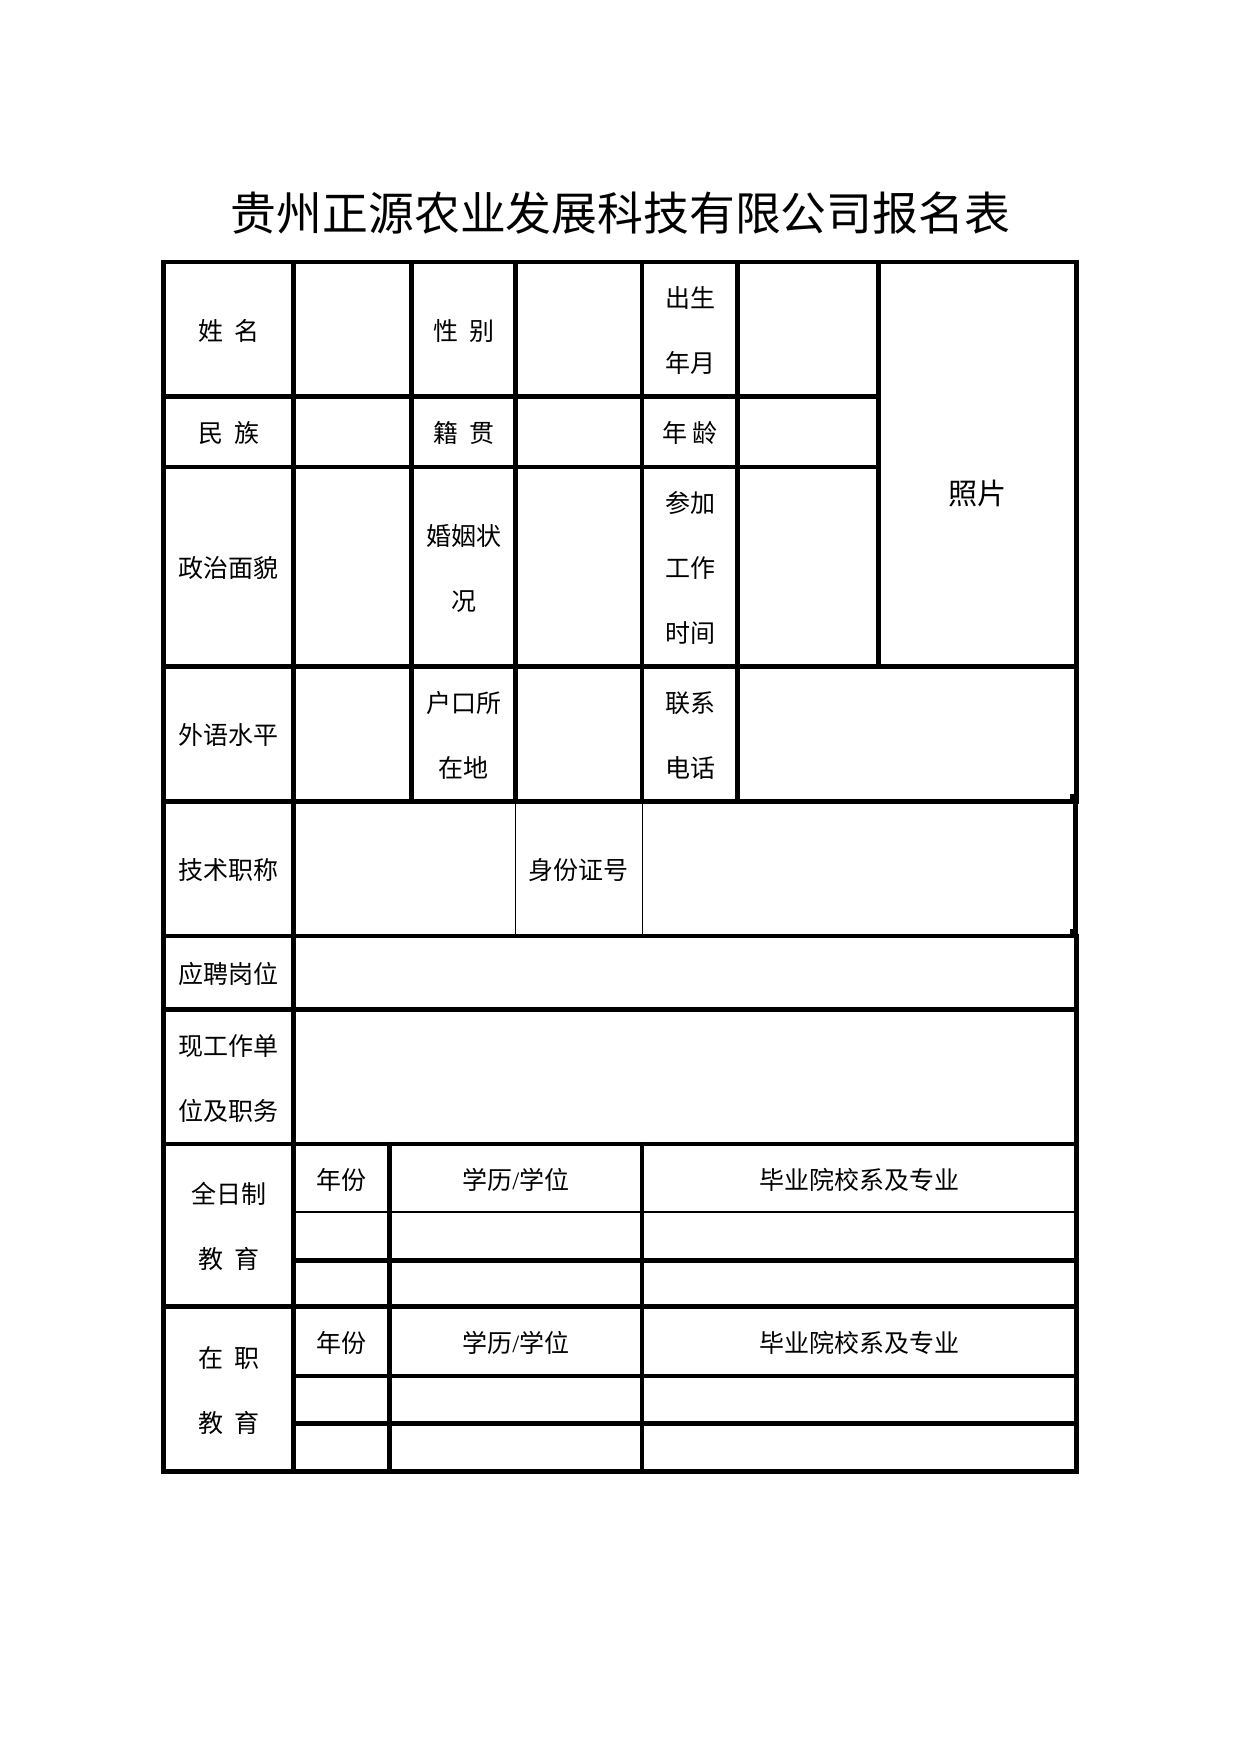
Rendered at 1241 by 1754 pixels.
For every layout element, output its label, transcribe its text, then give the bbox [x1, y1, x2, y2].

table_header [740, 264, 876, 394]
text 贵州正源农业发展科技有限公司报名表 [187, 162, 1053, 259]
table_cell [644, 1378, 1074, 1421]
table_cell 政治面貌 [166, 469, 291, 664]
table_header 性 别 [414, 264, 513, 394]
table_cell [296, 938, 1074, 1007]
table_cell 学历/学位 [392, 1309, 640, 1374]
table_cell 技术职称 [166, 804, 291, 933]
table_cell 民 族 [166, 399, 291, 464]
table_header 照片 [881, 264, 1074, 664]
table_cell 参加工作时间 [644, 469, 735, 664]
table_cell 全日制 教 育 [166, 1146, 291, 1304]
table_cell [740, 669, 1074, 799]
table_header [518, 264, 640, 394]
table_cell [296, 1213, 387, 1258]
table_cell [518, 669, 640, 799]
table_cell 籍 贯 [414, 399, 513, 464]
table_cell [296, 399, 409, 464]
table_cell [518, 469, 640, 664]
table_cell [392, 1213, 640, 1258]
table_cell [296, 1263, 387, 1304]
table_cell [392, 1378, 640, 1421]
table_cell [740, 399, 876, 464]
table_cell 年份 [296, 1309, 387, 1374]
table_cell 应聘岗位 [166, 938, 291, 1007]
table_header [296, 264, 409, 394]
table_cell [644, 1213, 1074, 1258]
table_cell 外语水平 [166, 669, 291, 799]
table_cell 联系电话 [644, 669, 735, 799]
table_cell 毕业院校系及专业 [644, 1309, 1074, 1374]
table_cell 婚姻状况 [414, 469, 513, 664]
table_cell [644, 1426, 1074, 1469]
table_cell [644, 1263, 1074, 1304]
table_cell [296, 1378, 387, 1421]
table_cell 户口所 在地 [414, 669, 513, 799]
table_cell 在 职 教 育 [166, 1309, 291, 1469]
table_cell [296, 1012, 1074, 1142]
table_cell [518, 399, 640, 464]
table_cell [740, 469, 876, 664]
table_cell [296, 669, 409, 799]
table_cell [643, 804, 1073, 933]
table_header 出生年月 [644, 264, 735, 394]
table_cell [392, 1263, 640, 1304]
table_cell 毕业院校系及专业 [644, 1146, 1074, 1211]
table_cell 年份 [296, 1146, 387, 1211]
table_cell [392, 1426, 640, 1469]
table_cell 年 龄 [644, 399, 735, 464]
table_cell 学历/学位 [392, 1146, 640, 1211]
table_cell [296, 1426, 387, 1469]
table_cell [296, 469, 409, 664]
table_cell 身份证号 [516, 804, 642, 933]
table_header 姓 名 [166, 264, 291, 394]
table_cell [296, 804, 515, 933]
table_cell 现工作单位及职务 [166, 1012, 291, 1142]
